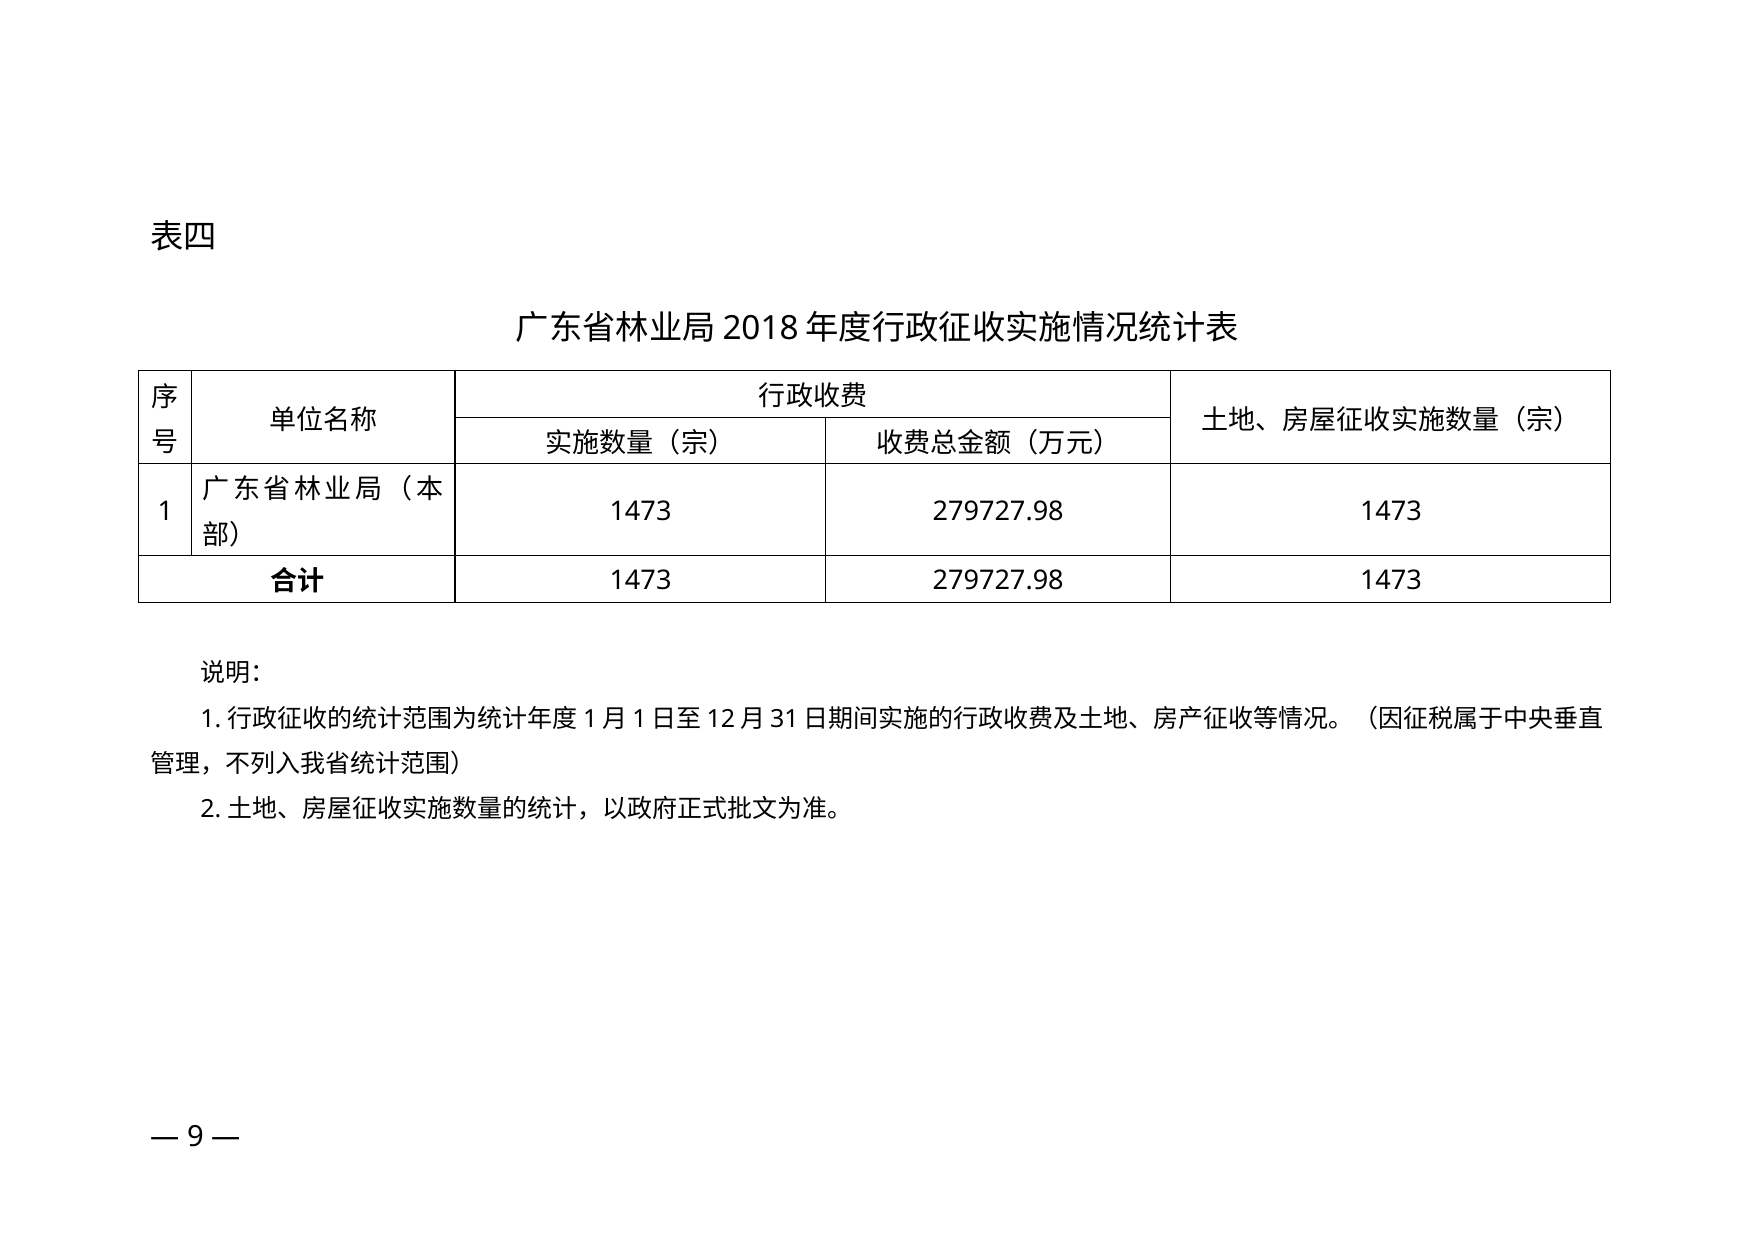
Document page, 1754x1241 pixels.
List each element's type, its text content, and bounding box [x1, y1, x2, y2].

text 说明： [150, 648, 1604, 693]
table_header 序号 [139, 371, 191, 463]
table_cell 1473 [456, 556, 825, 602]
table_cell 实施数量（宗） [456, 418, 825, 463]
text 1. 行政征收的统计范围为统计年度1月1日至12月31日期间实施的行政收费及土地、房产征收等情况。（因征税属于中央垂直管理，不列入我省统计范围） [150, 693, 1604, 784]
table_header 单位名称 [192, 371, 454, 463]
table_header 行政收费 [456, 371, 1170, 417]
table_cell 广东省林业局（本部） [192, 464, 454, 555]
table_cell 1473 [1171, 556, 1610, 602]
table_cell 279727.98 [826, 556, 1170, 602]
text 表四 [150, 189, 1604, 279]
text 广东省林业局2018年度行政征收实施情况统计表 [150, 279, 1604, 370]
table_cell 收费总金额（万元） [826, 418, 1170, 463]
text 2. 土地、房屋征收实施数量的统计，以政府正式批文为准。 [150, 784, 1604, 830]
table_cell 1473 [1171, 464, 1610, 555]
table_header 土地、房屋征收实施数量（宗） [1171, 371, 1610, 463]
table_cell 279727.98 [826, 464, 1170, 555]
table_cell 1 [139, 464, 191, 555]
table_cell 1473 [456, 464, 825, 555]
table_cell 合计 [139, 556, 454, 602]
